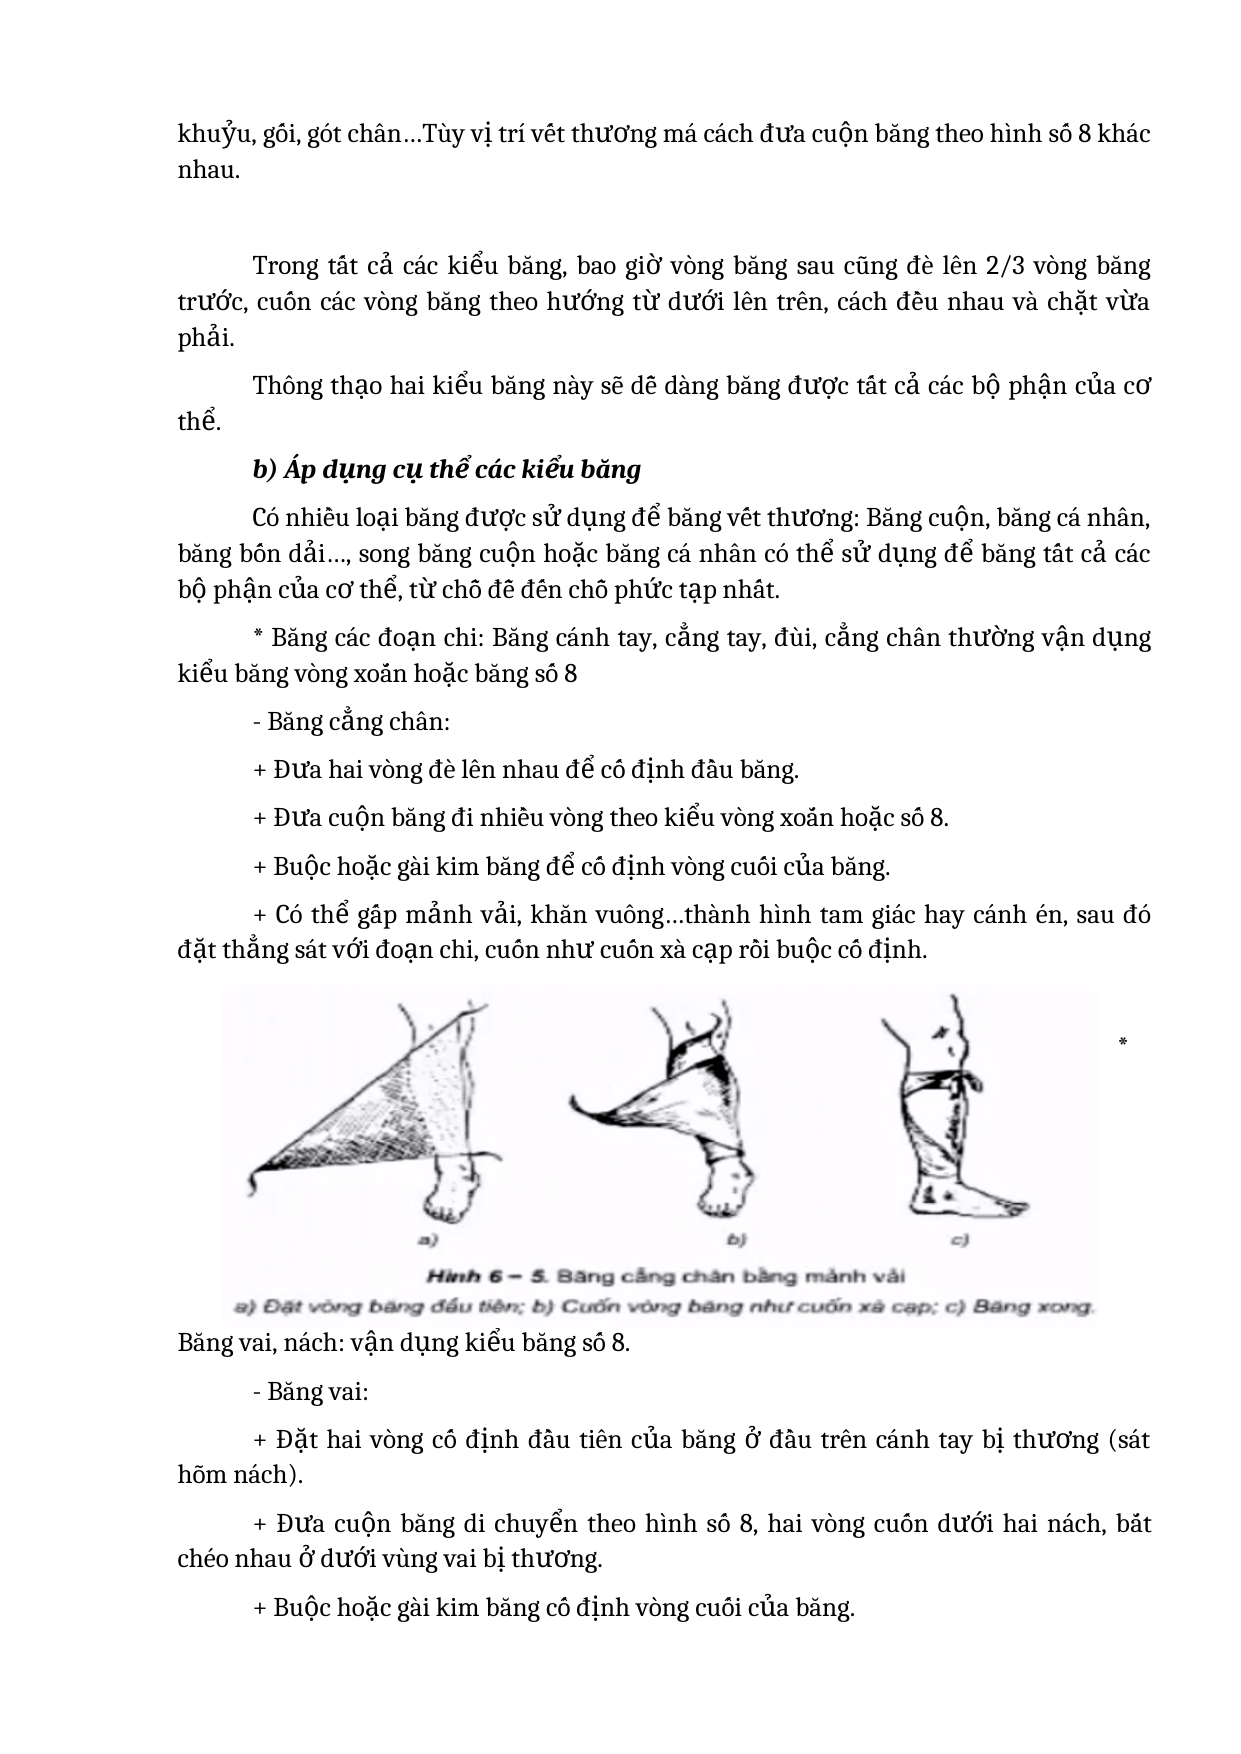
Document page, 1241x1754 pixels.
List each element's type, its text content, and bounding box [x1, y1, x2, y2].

text + Đưa cuộn băng di chuyển theo hình số 8, hai vòng cuốn dưới hai nách, bắt chéo nhau ở dưới vùng vai bị thương. [177, 1508, 1152, 1574]
text + Có thể gấp mảnh vải, khăn vuông…thành hình tam giác hay cánh én, sau đó đặt thẳng sát với đoạn chi, cuốn như cuốn xà cạp rồi buộc cố định. [177, 899, 1152, 966]
text + Đặt hai vòng cố định đầu tiên của băng ở đầu trên cánh tay bị thương (sát hõm nách). [177, 1424, 1152, 1491]
text b) Áp dụng cụ thể các kiểu băng [177, 454, 1152, 485]
picture [222, 984, 1099, 1328]
text Trong tất cả các kiểu băng, bao giờ vòng băng sau cũng đè lên 2/3 vòng băng trước, cuốn các vòng băng theo hướng từ dưới lên trên, cách đều nhau và chặt vừa phải. [177, 250, 1152, 353]
text + Đưa hai vòng đè lên nhau để cố định đầu băng. [177, 754, 1152, 785]
text - Băng vai: [177, 1376, 1152, 1407]
text * Băng các đoạn chi: Băng cánh tay, cẳng tay, đùi, cẳng chân thường vận dụng kiểu băng vòng xoắn hoặc băng số 8 [177, 622, 1152, 689]
text - Băng cẳng chân: [177, 706, 1152, 737]
text Có nhiều loại băng được sử dụng để băng vết thương: Băng cuộn, băng cá nhân, băng bốn dải…, song băng cuộn hoặc băng cá nhân có thể sử dụng để băng tất cả các bộ phận của cơ thể, từ chỗ đễ đến chỗ phức tạp nhất. [177, 502, 1152, 605]
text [177, 118, 1152, 185]
text + Đưa cuộn băng đi nhiều vòng theo kiểu vòng xoắn hoặc số 8. [177, 802, 1152, 833]
text + Buộc hoặc gài kim băng để cố định vòng cuối của băng. [177, 851, 1152, 882]
text + Buộc hoặc gài kim băng cố định vòng cuối của băng. [177, 1592, 1152, 1623]
text Thông thạo hai kiểu băng này sẽ dễ dàng băng được tất cả các bộ phận của cơ thể. [177, 370, 1152, 437]
